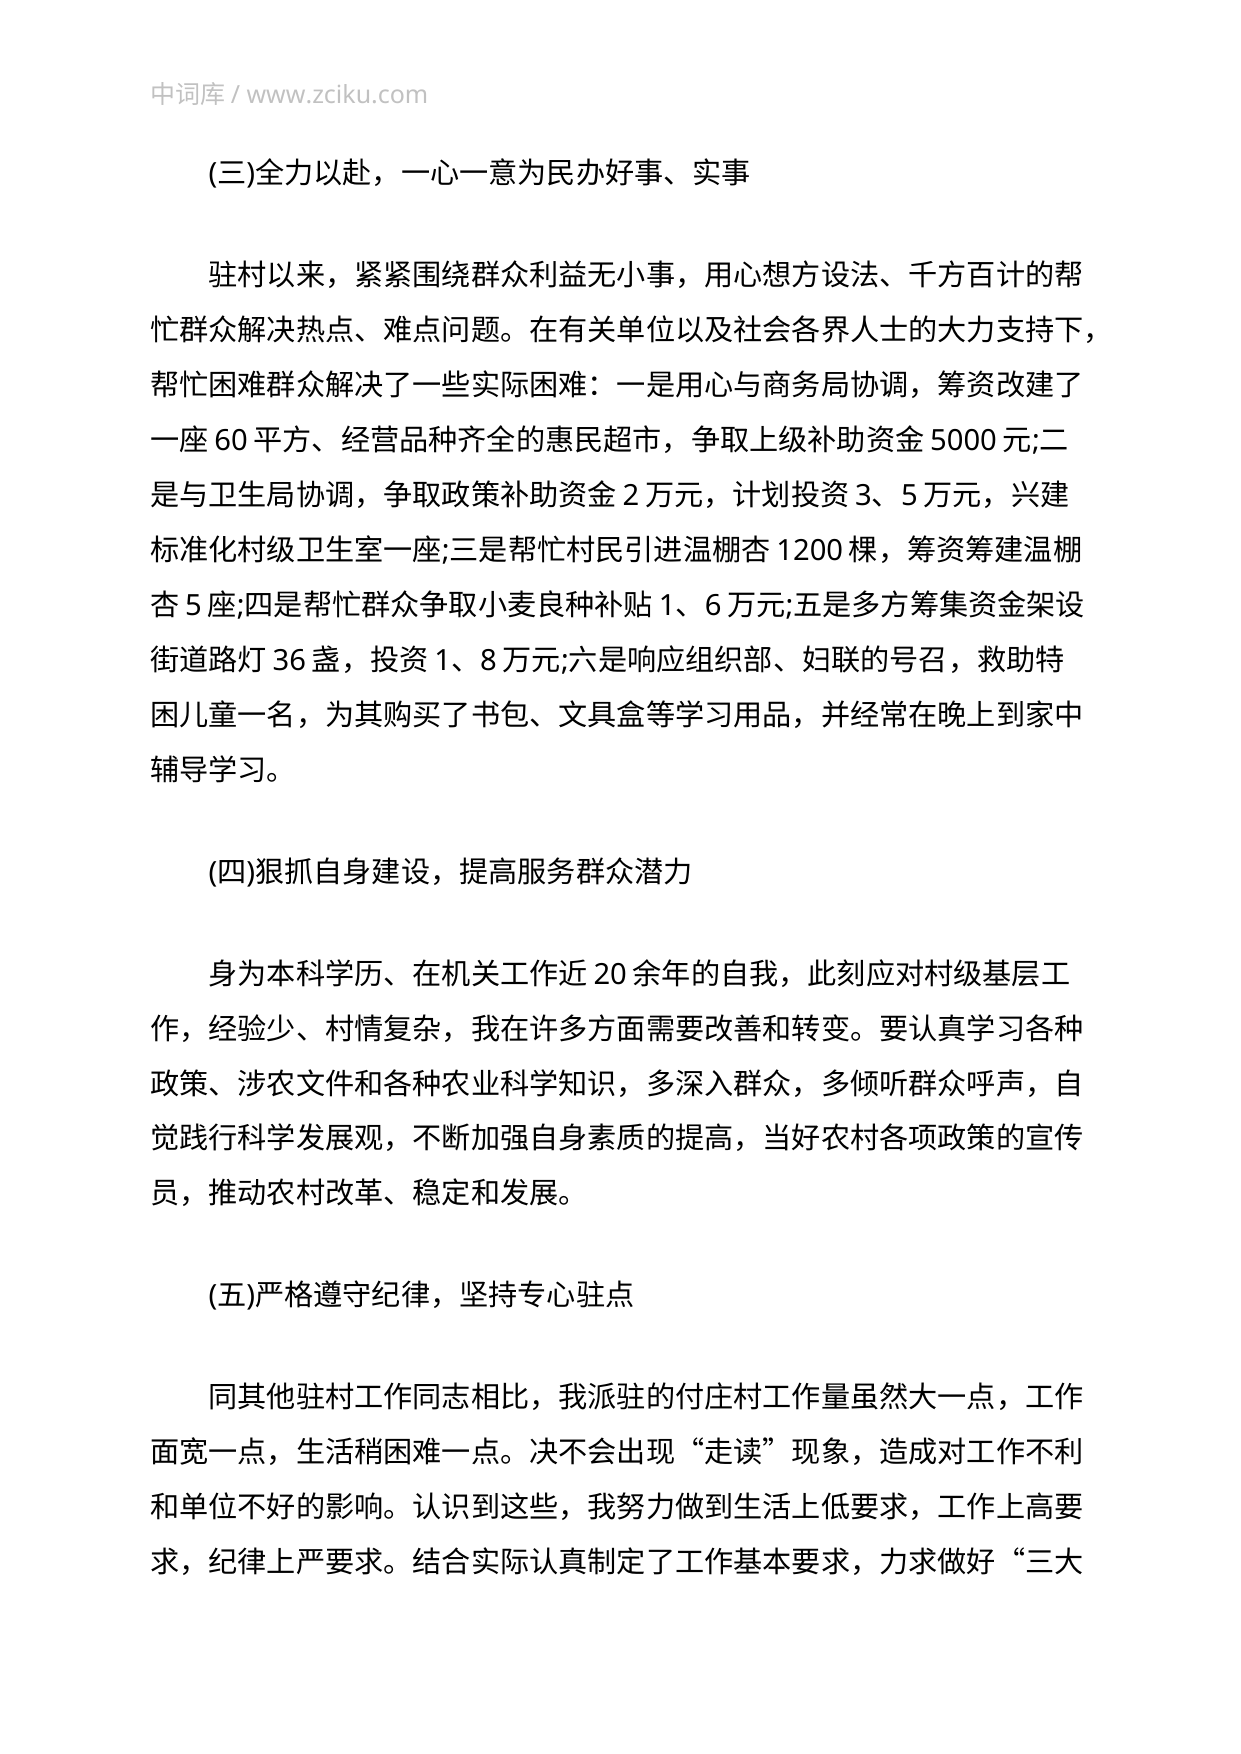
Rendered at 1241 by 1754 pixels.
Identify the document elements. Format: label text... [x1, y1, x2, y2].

text (五)严格遵守纪律，坚持专心驻点 [150, 1272, 1090, 1314]
text 身为本科学历、在机关工作近20余年的自我，此刻应对村级基层工作，经验少、村情复杂，我在许多方面需要改善和转变。要认真学习各种政策、涉农文件和各种农业科学知识，多深入群众，多倾听群众呼声，自觉践行科学发展观，不断加强自身素质的提高，当好农村各项政策的宣传员，推动农村改革、稳定和发展。 [150, 950, 1090, 1212]
text (四)狠抓自身建设，提高服务群众潜力 [150, 848, 1090, 891]
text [150, 1374, 1090, 1581]
text (三)全力以赴，一心一意为民办好事、实事 [150, 150, 1090, 192]
text 驻村以来，紧紧围绕群众利益无小事，用心想方设法、千方百计的帮忙群众解决热点、难点问题。在有关单位以及社会各界人士的大力支持下，帮忙困难群众解决了一些实际困难：一是用心与商务局协调，筹资改建了一座60平方、经营品种齐全的惠民超市，争取上级补助资金5000元;二是与卫生局协调，争取政策补助资金2万元，计划投资3、5万元，兴建标准化村级卫生室一座;三是帮忙村民引进温棚杏1200棵，筹资筹建温棚杏5座;四是帮忙群众争取小麦良种补贴1、6万元;五是多方筹集资金架设街道路灯36盏，投资1、8万元;六是响应组织部、妇联的号召，救助特困儿童一名，为其购买了书包、文具盒等学习用品，并经常在晚上到家中辅导学习。 [150, 252, 1090, 789]
